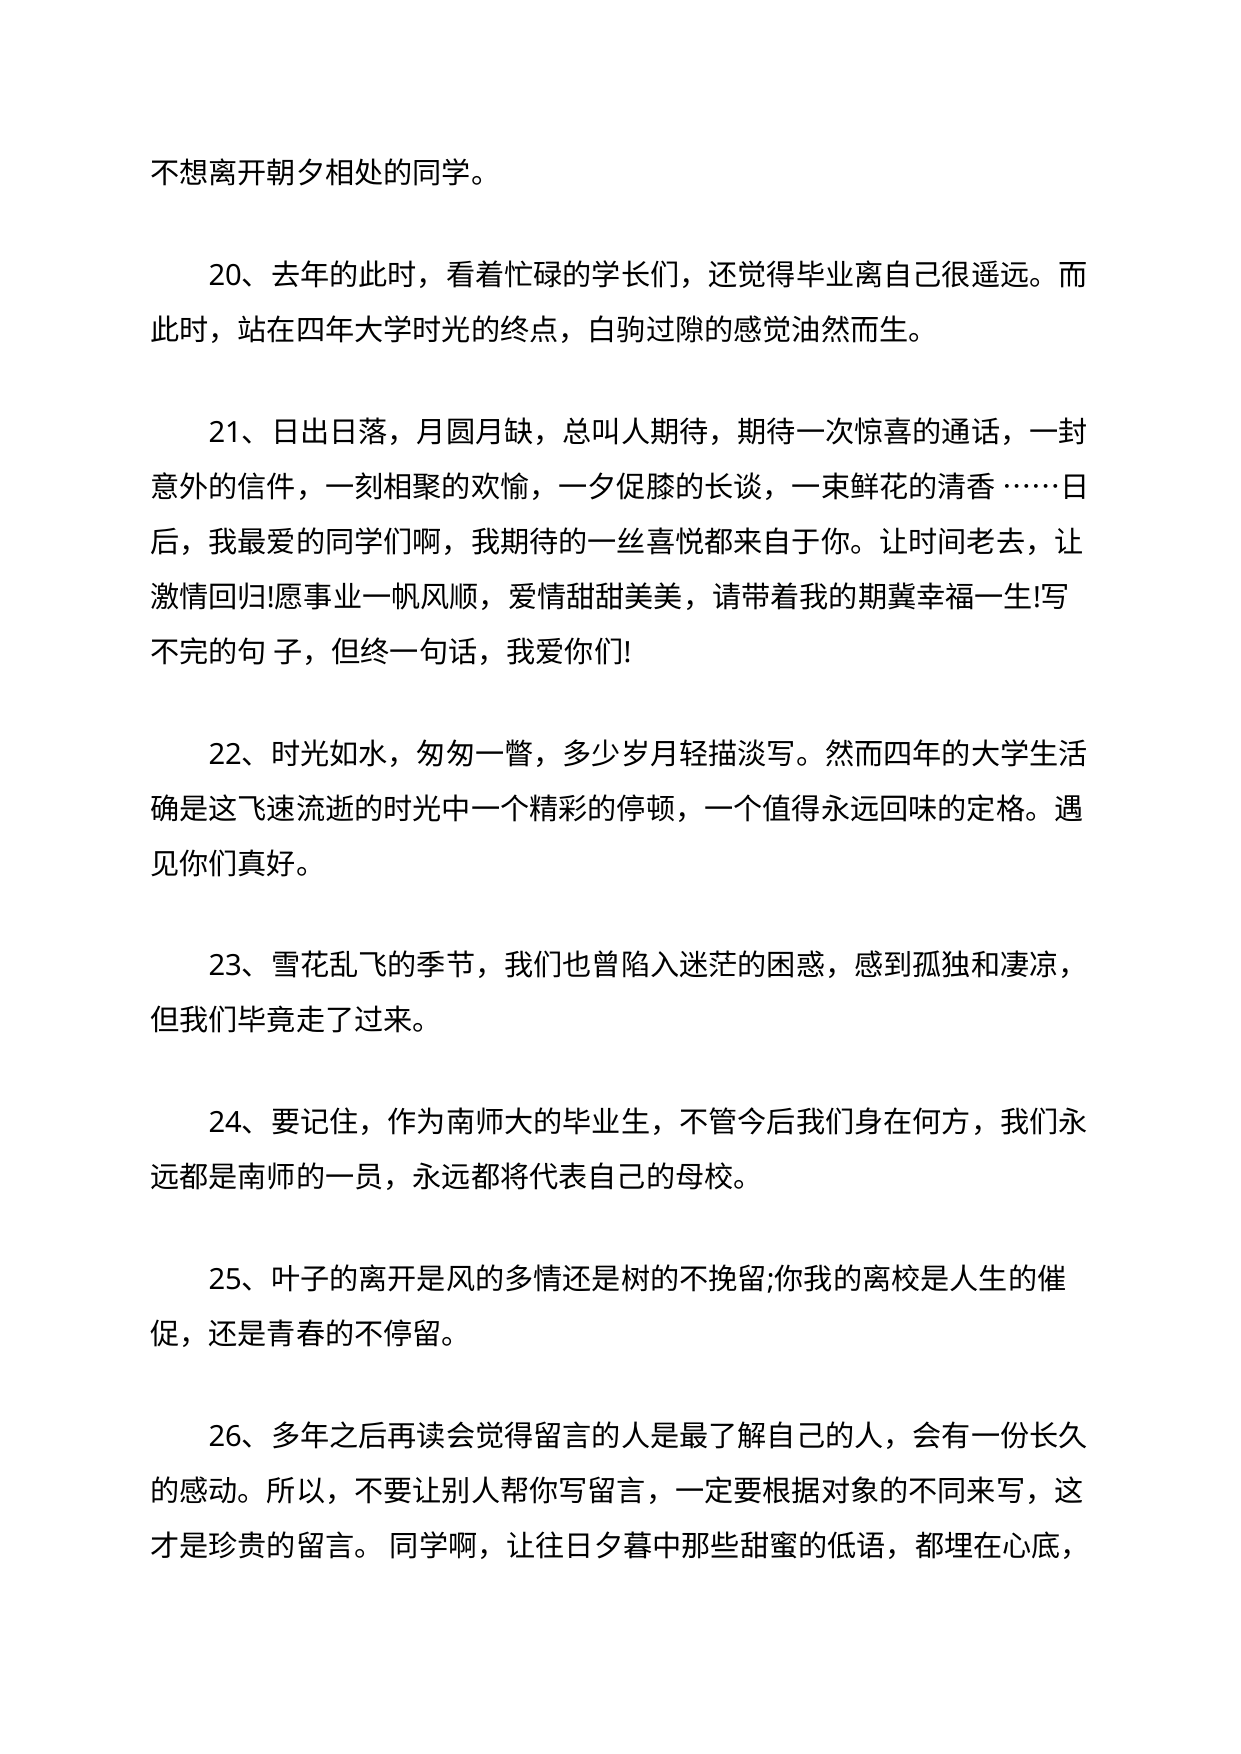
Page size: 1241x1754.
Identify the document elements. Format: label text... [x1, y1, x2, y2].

text 22、时光如水，匆匆一瞥，多少岁月轻描淡写。然而四年的大学生活确是这飞速流逝的时光中一个精彩的停顿，一个值得永远回味的定格。遇见你们真好。 [150, 730, 1090, 882]
text 20、去年的此时，看着忙碌的学长们，还觉得毕业离自己很遥远。而此时，站在四年大学时光的终点，白驹过隙的感觉油然而生。 [150, 252, 1090, 349]
text 24、要记住，作为南师大的毕业生，不管今后我们身在何方，我们永远都是南师的一员，永远都将代表自己的母校。 [150, 1099, 1090, 1196]
text 25、叶子的离开是风的多情还是树的不挽留;你我的离校是人生的催促，还是青春的不停留。 [150, 1256, 1090, 1353]
text 21、日出日落，月圆月缺，总叫人期待，期待一次惊喜的通话，一封意外的信件，一刻相聚的欢愉，一夕促膝的长谈，一束鲜花的清香 ……日后，我最爱的同学们啊，我期待的一丝喜悦都来自于你。让时间老去，让激情回归!愿事业一帆风顺，爱情甜甜美美，请带着我的期冀幸福一生!写不完的句 子，但终一句话，我爱你们! [150, 408, 1090, 671]
text 23、雪花乱飞的季节，我们也曾陷入迷茫的困惑，感到孤独和凄凉，但我们毕竟走了过来。 [150, 942, 1090, 1039]
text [150, 1412, 1090, 1564]
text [150, 150, 1090, 192]
